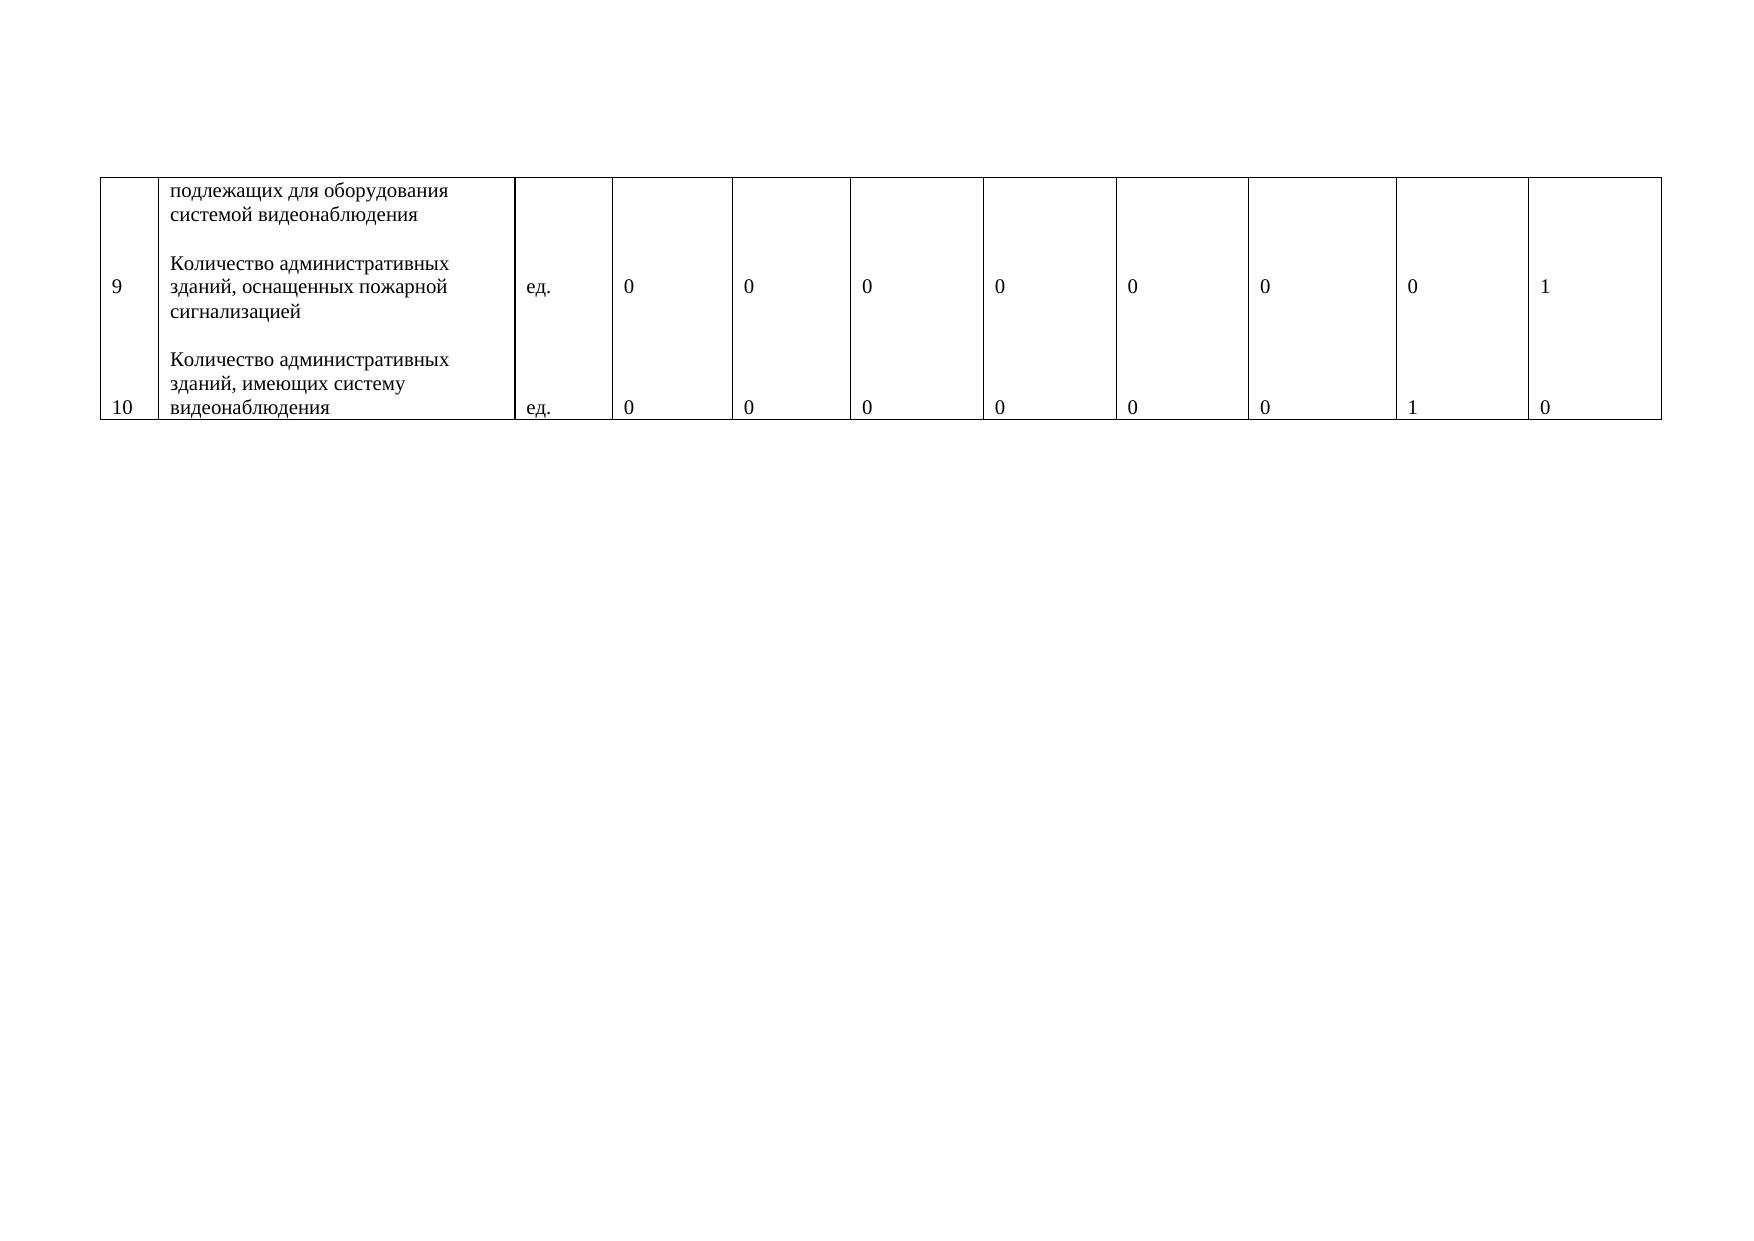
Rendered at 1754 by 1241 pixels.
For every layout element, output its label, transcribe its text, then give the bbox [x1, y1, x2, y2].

table_cell 0 0 0 [613, 178, 732, 419]
table_cell 0 0 0 [984, 178, 1116, 419]
table_cell 0 0 0 [733, 178, 850, 419]
table_cell ед. ед. ед. [516, 178, 612, 419]
table_cell 8 9 10 [101, 178, 158, 419]
table_cell 0 1 0 [1529, 178, 1661, 419]
table_cell 1 0 0 [1249, 178, 1396, 419]
table_cell 0 0 0 [1117, 178, 1248, 419]
table_cell 0 0 0 [851, 178, 983, 419]
table_cell 0 0 1 [1397, 178, 1528, 419]
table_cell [159, 178, 514, 419]
